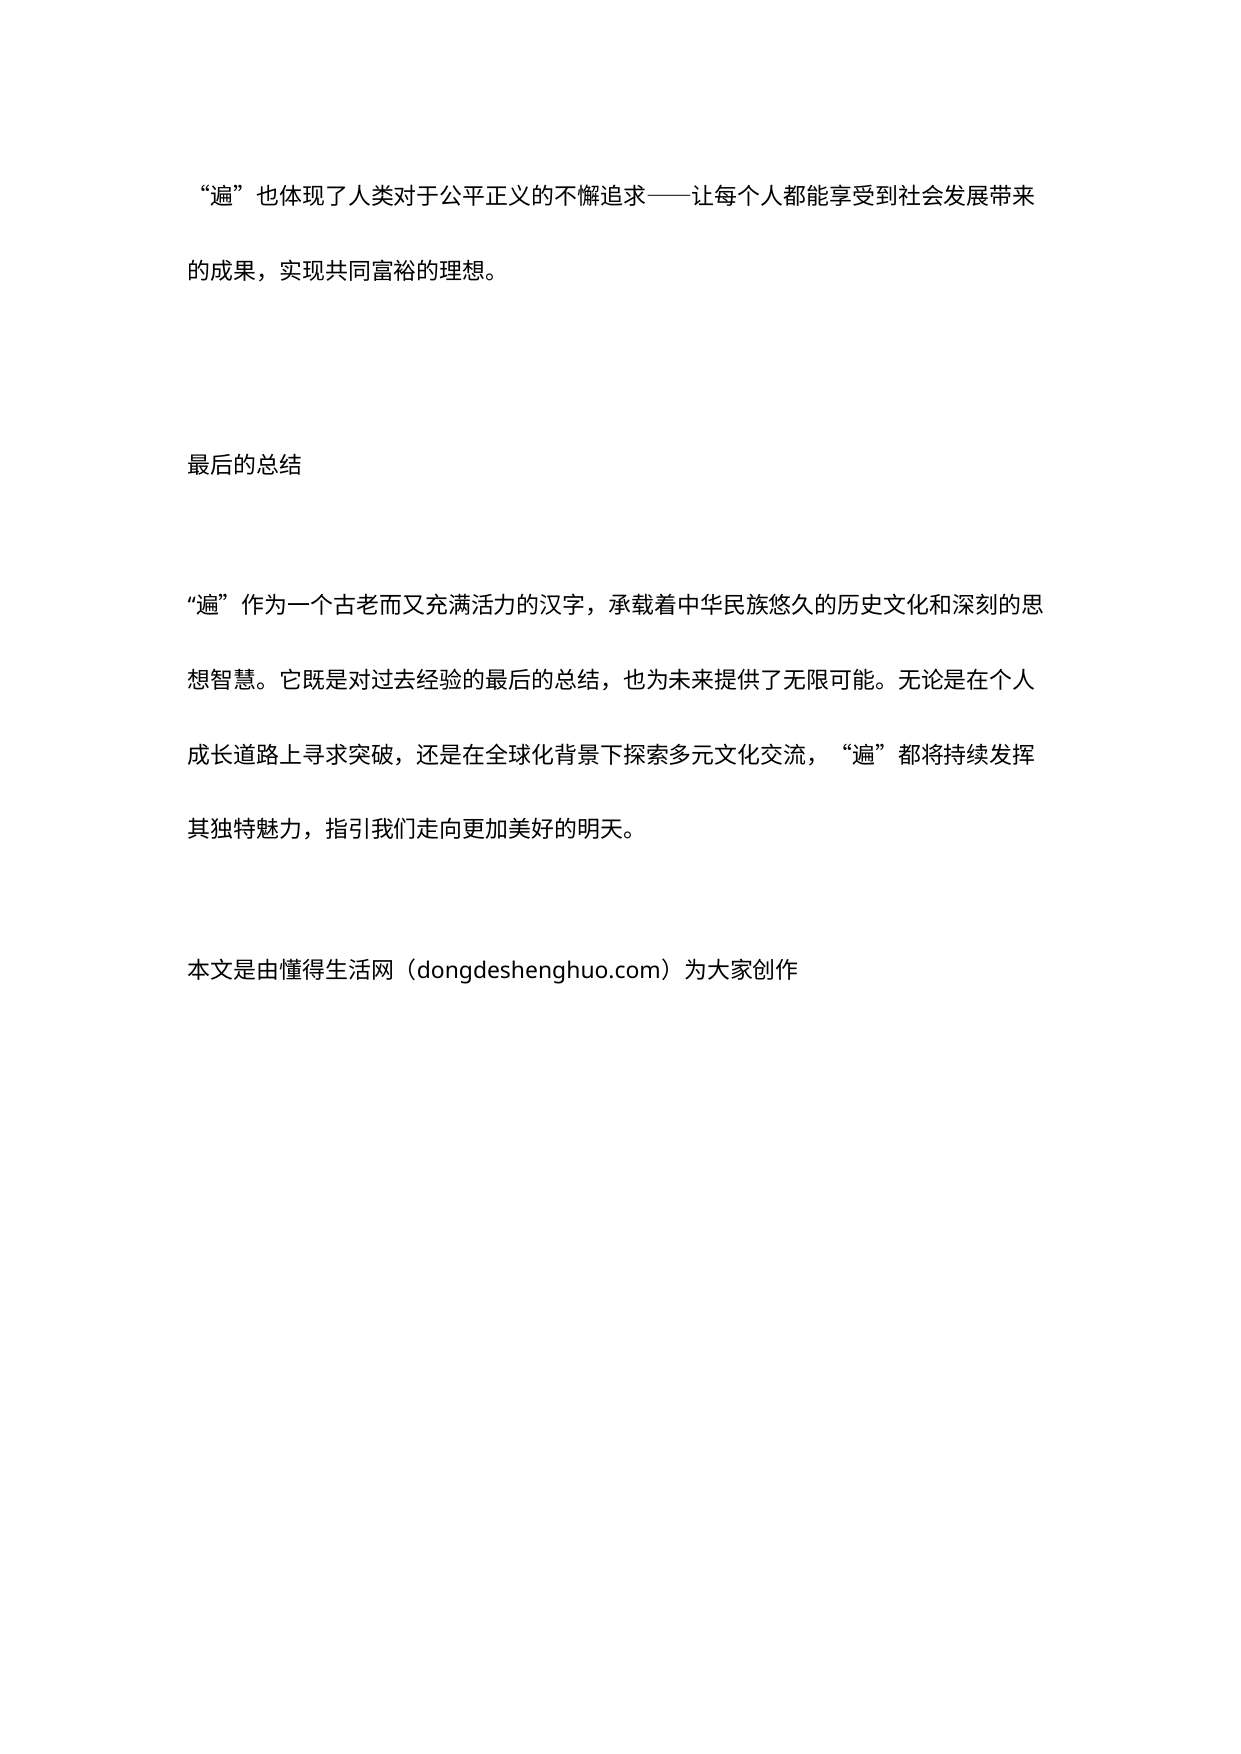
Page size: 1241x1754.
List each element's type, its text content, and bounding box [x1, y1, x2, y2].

text “遍”作为一个古老而又充满活力的汉字，承载着中华民族悠久的历史文化和深刻的思想智慧。它既是对过去经验的最后的总结，也为未来提供了无限可能。无论是在个人成长道路上寻求突破，还是在全球化背景下探索多元文化交流，“遍”都将持续发挥其独特魅力，指引我们走向更加美好的明天。 [187, 571, 1053, 860]
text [187, 162, 1053, 302]
text 最后的总结 [187, 431, 1053, 496]
text 本文是由懂得生活网（dongdeshenghuo.com）为大家创作 [187, 936, 1053, 1001]
